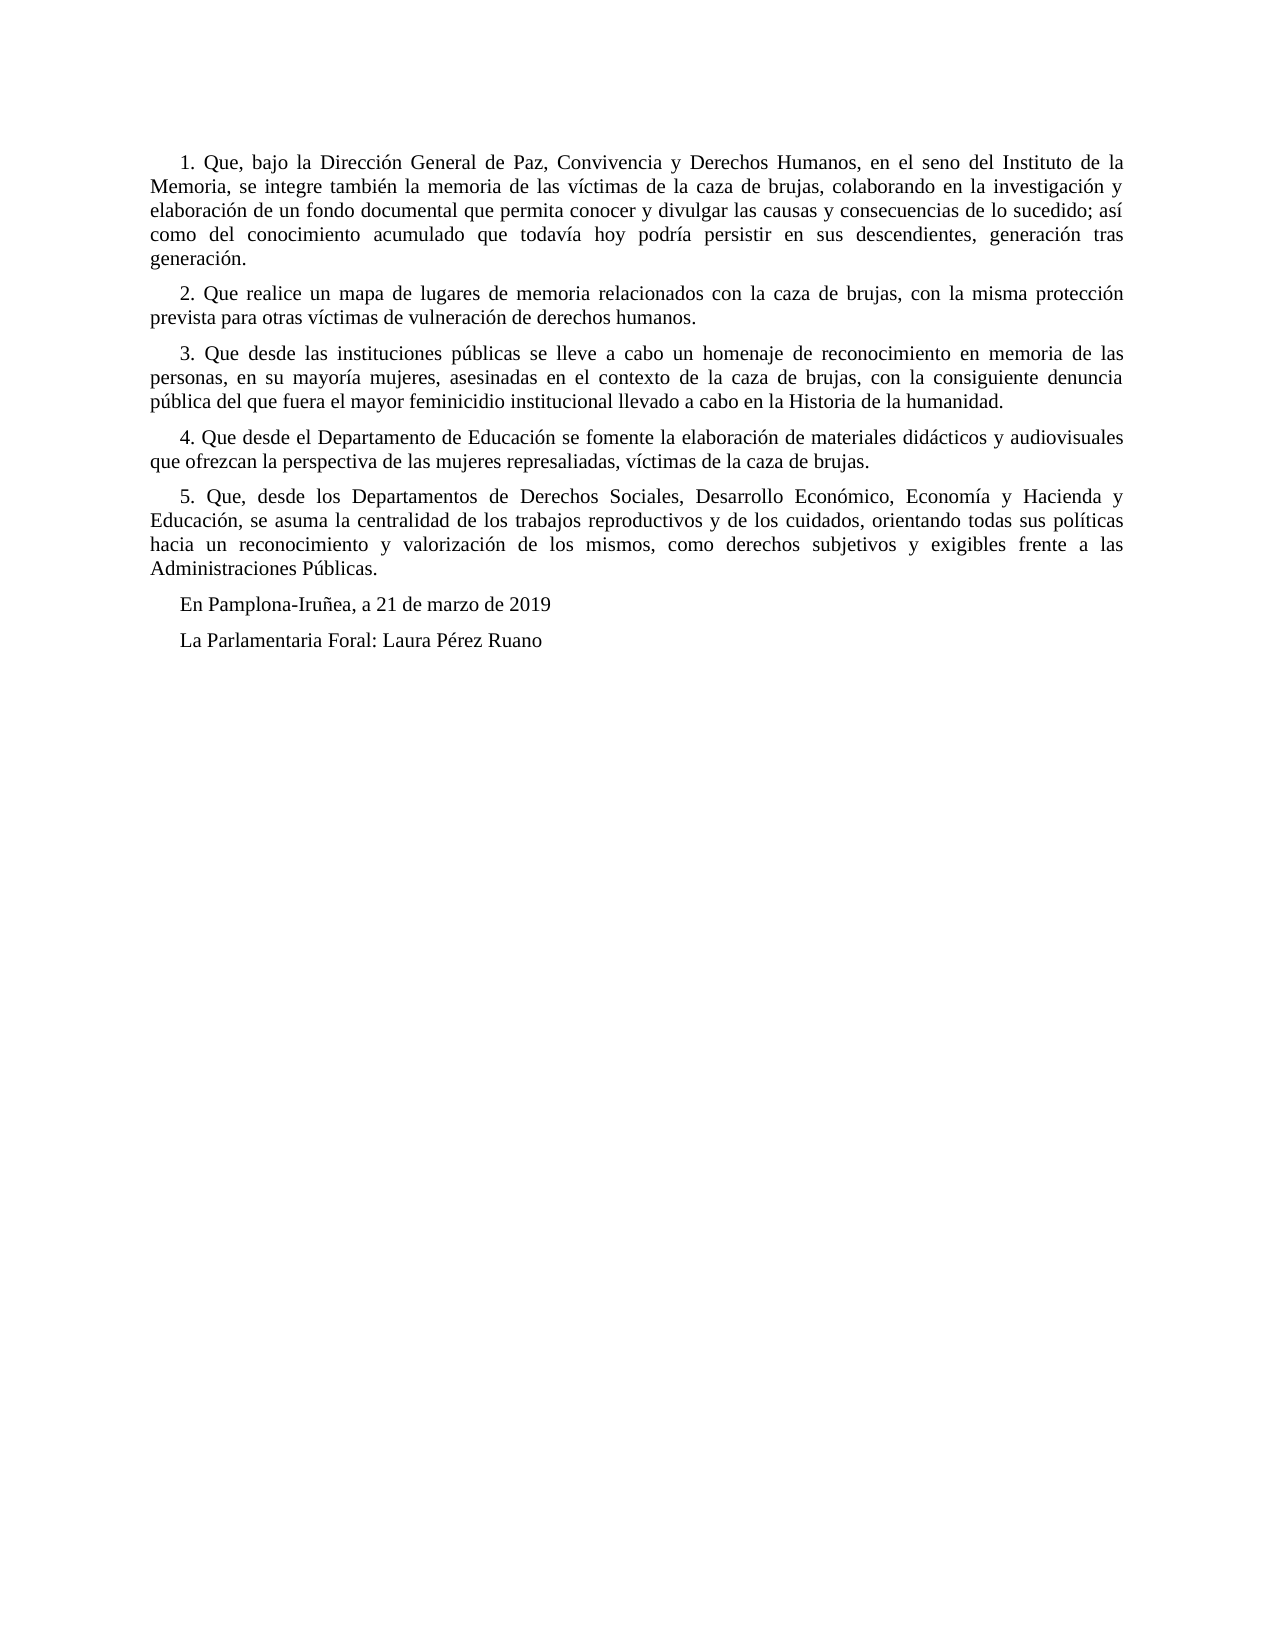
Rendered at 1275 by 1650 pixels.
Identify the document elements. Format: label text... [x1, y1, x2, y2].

text En Pamplona-Iruñea, a 21 de marzo de 2019 [150, 592, 1125, 616]
text 5. Que, desde los Departamentos de Derechos Sociales, Desarrollo Económico, Economía y Hacienda y Educación, se asuma la centralidad de los trabajos reproductivos y de los cuidados, orientando todas sus políticas hacia un reconocimiento y valorización de los mismos, como derechos subjetivos y exigibles frente a las Administraciones Públicas. [150, 484, 1125, 580]
text 1. Que, bajo la Dirección General de Paz, Convivencia y Derechos Humanos, en el seno del Instituto de la Memoria, se integre también la memoria de las víctimas de la caza de brujas, colaborando en la investigación y elaboración de un fondo documental que permita conocer y divulgar las causas y consecuencias de lo sucedido; así como del conocimiento acumulado que todavía hoy podría persistir en sus descendientes, generación tras generación. [150, 150, 1125, 270]
text 4. Que desde el Departamento de Educación se fomente la elaboración de materiales didácticos y audiovisuales que ofrezcan la perspectiva de las mujeres represaliadas, víctimas de la caza de brujas. [150, 425, 1125, 473]
text La Parlamentaria Foral: Laura Pérez Ruano [150, 628, 1125, 652]
text 3. Que desde las instituciones públicas se lleve a cabo un homenaje de reconocimiento en memoria de las personas, en su mayoría mujeres, asesinadas en el contexto de la caza de brujas, con la consiguiente denuncia pública del que fuera el mayor feminicidio institucional llevado a cabo en la Historia de la humanidad. [150, 341, 1125, 413]
text 2. Que realice un mapa de lugares de memoria relacionados con la caza de brujas, con la misma protección prevista para otras víctimas de vulneración de derechos humanos. [150, 282, 1125, 329]
